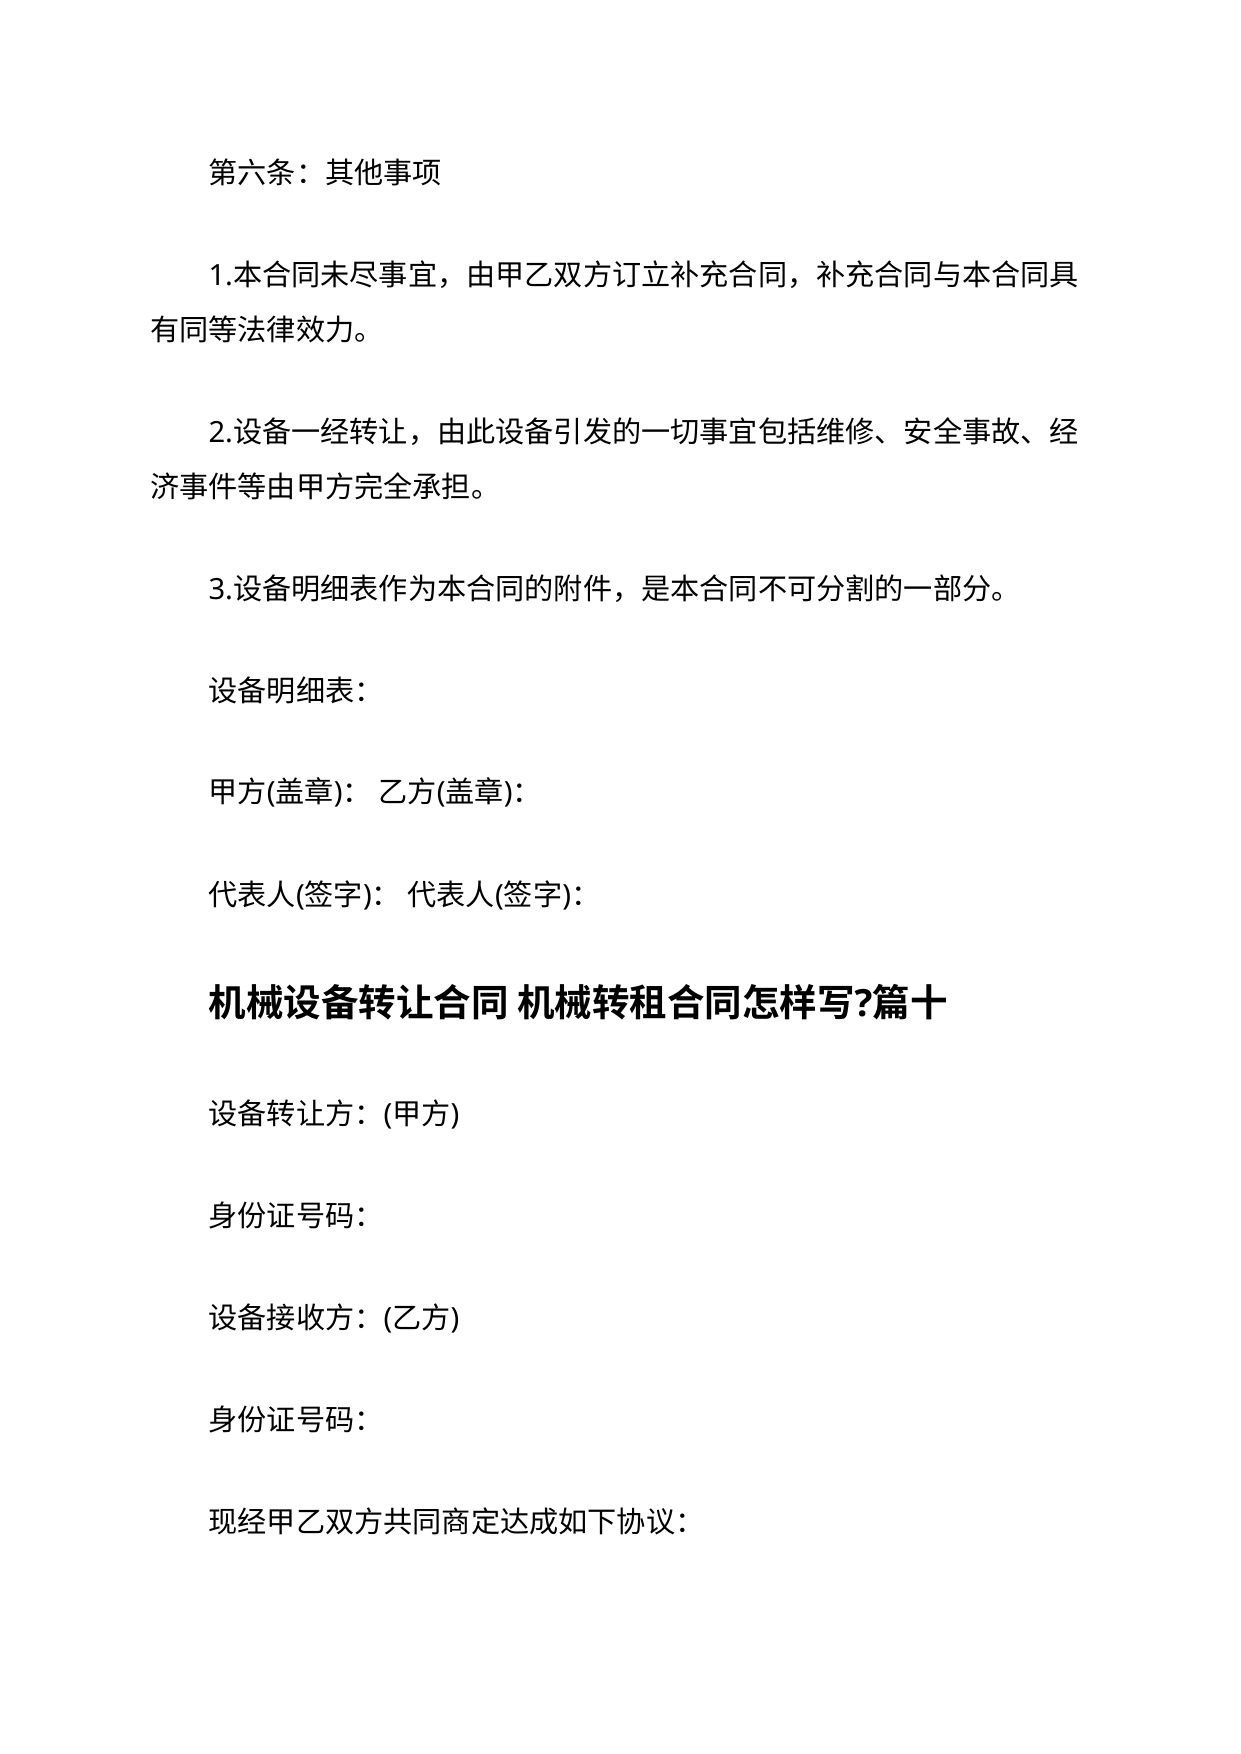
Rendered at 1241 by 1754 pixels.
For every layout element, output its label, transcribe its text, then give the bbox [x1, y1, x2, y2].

text 机械设备转让合同 机械转租合同怎样写?篇十 [150, 973, 1090, 1027]
text 身份证号码： [150, 1396, 1090, 1439]
text 2.设备一经转让，由此设备引发的一切事宜包括维修、安全事故、经济事件等由甲方完全承担。 [150, 408, 1090, 506]
text 设备转让方：(甲方) [150, 1091, 1090, 1133]
text 代表人(签字)： 代表人(签字)： [150, 871, 1090, 913]
text 身份证号码： [150, 1193, 1090, 1235]
text 现经甲乙双方共同商定达成如下协议： [150, 1498, 1090, 1540]
text 甲方(盖章)： 乙方(盖章)： [150, 769, 1090, 811]
text 3.设备明细表作为本合同的附件，是本合同不可分割的一部分。 [150, 565, 1090, 608]
text 1.本合同未尽事宜，由甲乙双方订立补充合同，补充合同与本合同具有同等法律效力。 [150, 252, 1090, 349]
text 第六条：其他事项 [150, 150, 1090, 192]
text 设备明细表： [150, 667, 1090, 709]
text 设备接收方：(乙方) [150, 1294, 1090, 1337]
